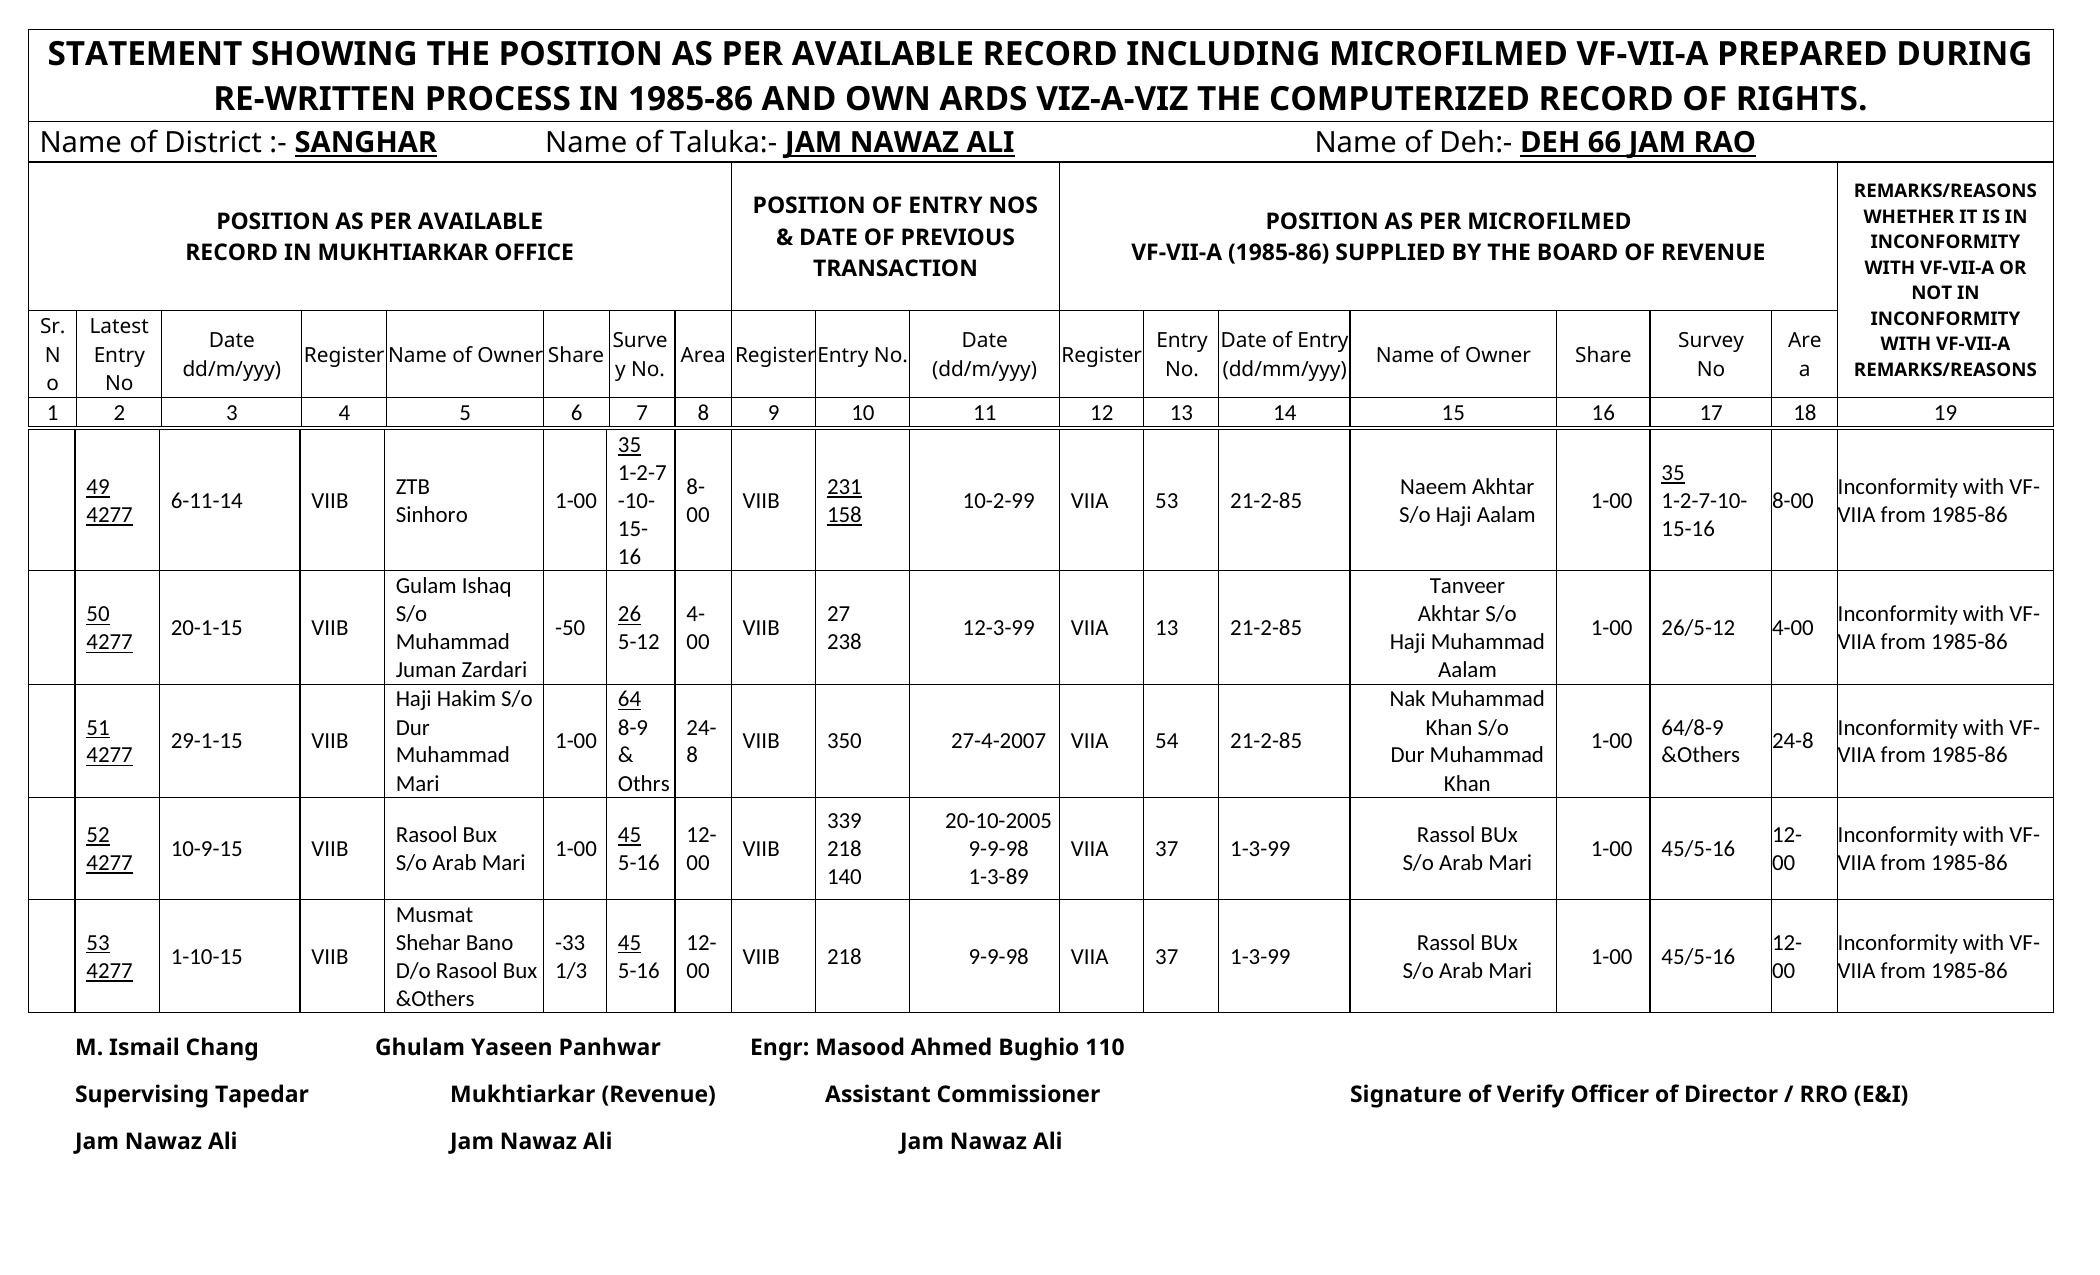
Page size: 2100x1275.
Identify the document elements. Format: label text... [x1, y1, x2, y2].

table_cell 1-00 [1557, 571, 1649, 683]
table_cell Inconformity with VF-VIIA from 1985-86 [1838, 798, 2053, 899]
table_cell Inconformity with VF-VIIA from 1985-86 [1838, 685, 2053, 797]
table_cell 27 238 [816, 571, 909, 683]
table_cell 50 4277 [76, 571, 159, 683]
table_cell VIIB [301, 685, 384, 797]
table_cell Nak Muhammad Khan S/o Dur Muhammad Khan [1351, 685, 1556, 797]
table_cell Rasool Bux S/o Arab Mari [385, 798, 543, 899]
table_cell 13 [1144, 571, 1218, 683]
table_cell VIIA [1060, 685, 1143, 797]
table_cell 1-00 [544, 798, 606, 899]
table_cell 1-00 [544, 430, 606, 570]
table_cell Inconformity with VF-VIIA from 1985-86 [1838, 900, 2053, 1012]
table_cell 9-9-98 [910, 900, 1059, 1012]
table_cell VIIA [1060, 430, 1143, 570]
table_cell VIIB [732, 430, 815, 570]
table_cell 26/5-12 [1651, 571, 1771, 683]
table_cell -33 1/3 [544, 900, 606, 1012]
table_cell [29, 798, 74, 899]
table_cell VIIB [732, 900, 815, 1012]
table_cell VIIB [732, 571, 815, 683]
table_cell VIIA [1060, 571, 1143, 683]
table_cell Naeem Akhtar S/o Haji Aalam [1351, 430, 1556, 570]
table_cell Gulam Ishaq S/o Muhammad Juman Zardari [385, 571, 543, 683]
table_cell 10-9-15 [160, 798, 299, 899]
table_cell 12- 00 [1772, 900, 1837, 1012]
table_cell 35 1-2-7-10- 15-16 [1651, 430, 1771, 570]
table_cell 6-11-14 [160, 430, 299, 570]
table_cell [29, 430, 74, 570]
table_cell Tanveer Akhtar S/o Haji Muhammad Aalam [1351, 571, 1556, 683]
table_cell VIIB [301, 798, 384, 899]
table_cell 51 4277 [76, 685, 159, 797]
table_cell 26 5-12 [607, 571, 674, 683]
table_cell 20-1-15 [160, 571, 299, 683]
table_cell VIIB [301, 900, 384, 1012]
table_cell 12-3-99 [910, 571, 1059, 683]
table_cell 37 [1144, 900, 1218, 1012]
table_cell 1-00 [1557, 798, 1649, 899]
table_cell 64/8-9 &Others [1651, 685, 1771, 797]
table_cell 27-4-2007 [910, 685, 1059, 797]
table_cell Inconformity with VF-VIIA from 1985-86 [1838, 430, 2053, 570]
table_cell 4-00 [1772, 571, 1837, 683]
table_cell 1-00 [1557, 430, 1649, 570]
table_cell 1-00 [544, 685, 606, 797]
table_cell 45 5-16 [607, 900, 674, 1012]
table_cell 339 218 140 [816, 798, 909, 899]
table_cell 24-8 [676, 685, 731, 797]
table_cell 52 4277 [76, 798, 159, 899]
table_cell 350 [816, 685, 909, 797]
table_cell -50 [544, 571, 606, 683]
table_cell VIIA [1060, 900, 1143, 1012]
table_cell 29-1-15 [160, 685, 299, 797]
table_cell 10-2-99 [910, 430, 1059, 570]
table_cell 64 8-9 & Othrs [607, 685, 674, 797]
table_cell ZTB Sinhoro [385, 430, 543, 570]
table_cell [29, 685, 74, 797]
table_cell 20-10-2005 9-9-98 1-3-89 [910, 798, 1059, 899]
table_cell 12-00 [676, 900, 731, 1012]
table_cell Inconformity with VF-VIIA from 1985-86 [1838, 571, 2053, 683]
table_cell 45 5-16 [607, 798, 674, 899]
table_cell 218 [816, 900, 909, 1012]
table_cell 8-00 [1772, 430, 1837, 570]
table_cell 54 [1144, 685, 1218, 797]
table_cell 53 [1144, 430, 1218, 570]
table_cell 21-2-85 [1219, 430, 1349, 570]
table_cell 37 [1144, 798, 1218, 899]
table_cell 1-3-99 [1219, 900, 1349, 1012]
table_cell 53 4277 [76, 900, 159, 1012]
table_cell [29, 571, 74, 683]
table_cell 231 158 [816, 430, 909, 570]
table_cell VIIB [301, 571, 384, 683]
table_cell 1-3-99 [1219, 798, 1349, 899]
table_cell 35 1-2-7 -10- 15- 16 [607, 430, 674, 570]
table_cell 12- 00 [1772, 798, 1837, 899]
table_cell 4-00 [676, 571, 731, 683]
table_cell Rassol BUx S/o Arab Mari [1351, 900, 1556, 1012]
table_cell 21-2-85 [1219, 571, 1349, 683]
table_cell 1-00 [1557, 900, 1649, 1012]
table_cell 1-10-15 [160, 900, 299, 1012]
table_cell 24-8 [1772, 685, 1837, 797]
table_cell 49 4277 [76, 430, 159, 570]
table_cell 1-00 [1557, 685, 1649, 797]
table_cell VIIB [301, 430, 384, 570]
table_cell VIIB [732, 798, 815, 899]
table_cell Musmat Shehar Bano D/o Rasool Bux &Others [385, 900, 543, 1012]
table_cell Haji Hakim S/o Dur Muhammad Mari [385, 685, 543, 797]
table_cell [29, 900, 74, 1012]
table_cell 21-2-85 [1219, 685, 1349, 797]
table_cell VIIB [732, 685, 815, 797]
table_cell 8-00 [676, 430, 731, 570]
table_cell 45/5-16 [1651, 900, 1771, 1012]
table_cell 45/5-16 [1651, 798, 1771, 899]
table_cell VIIA [1060, 798, 1143, 899]
table_cell Rassol BUx S/o Arab Mari [1351, 798, 1556, 899]
table_cell 12-00 [676, 798, 731, 899]
